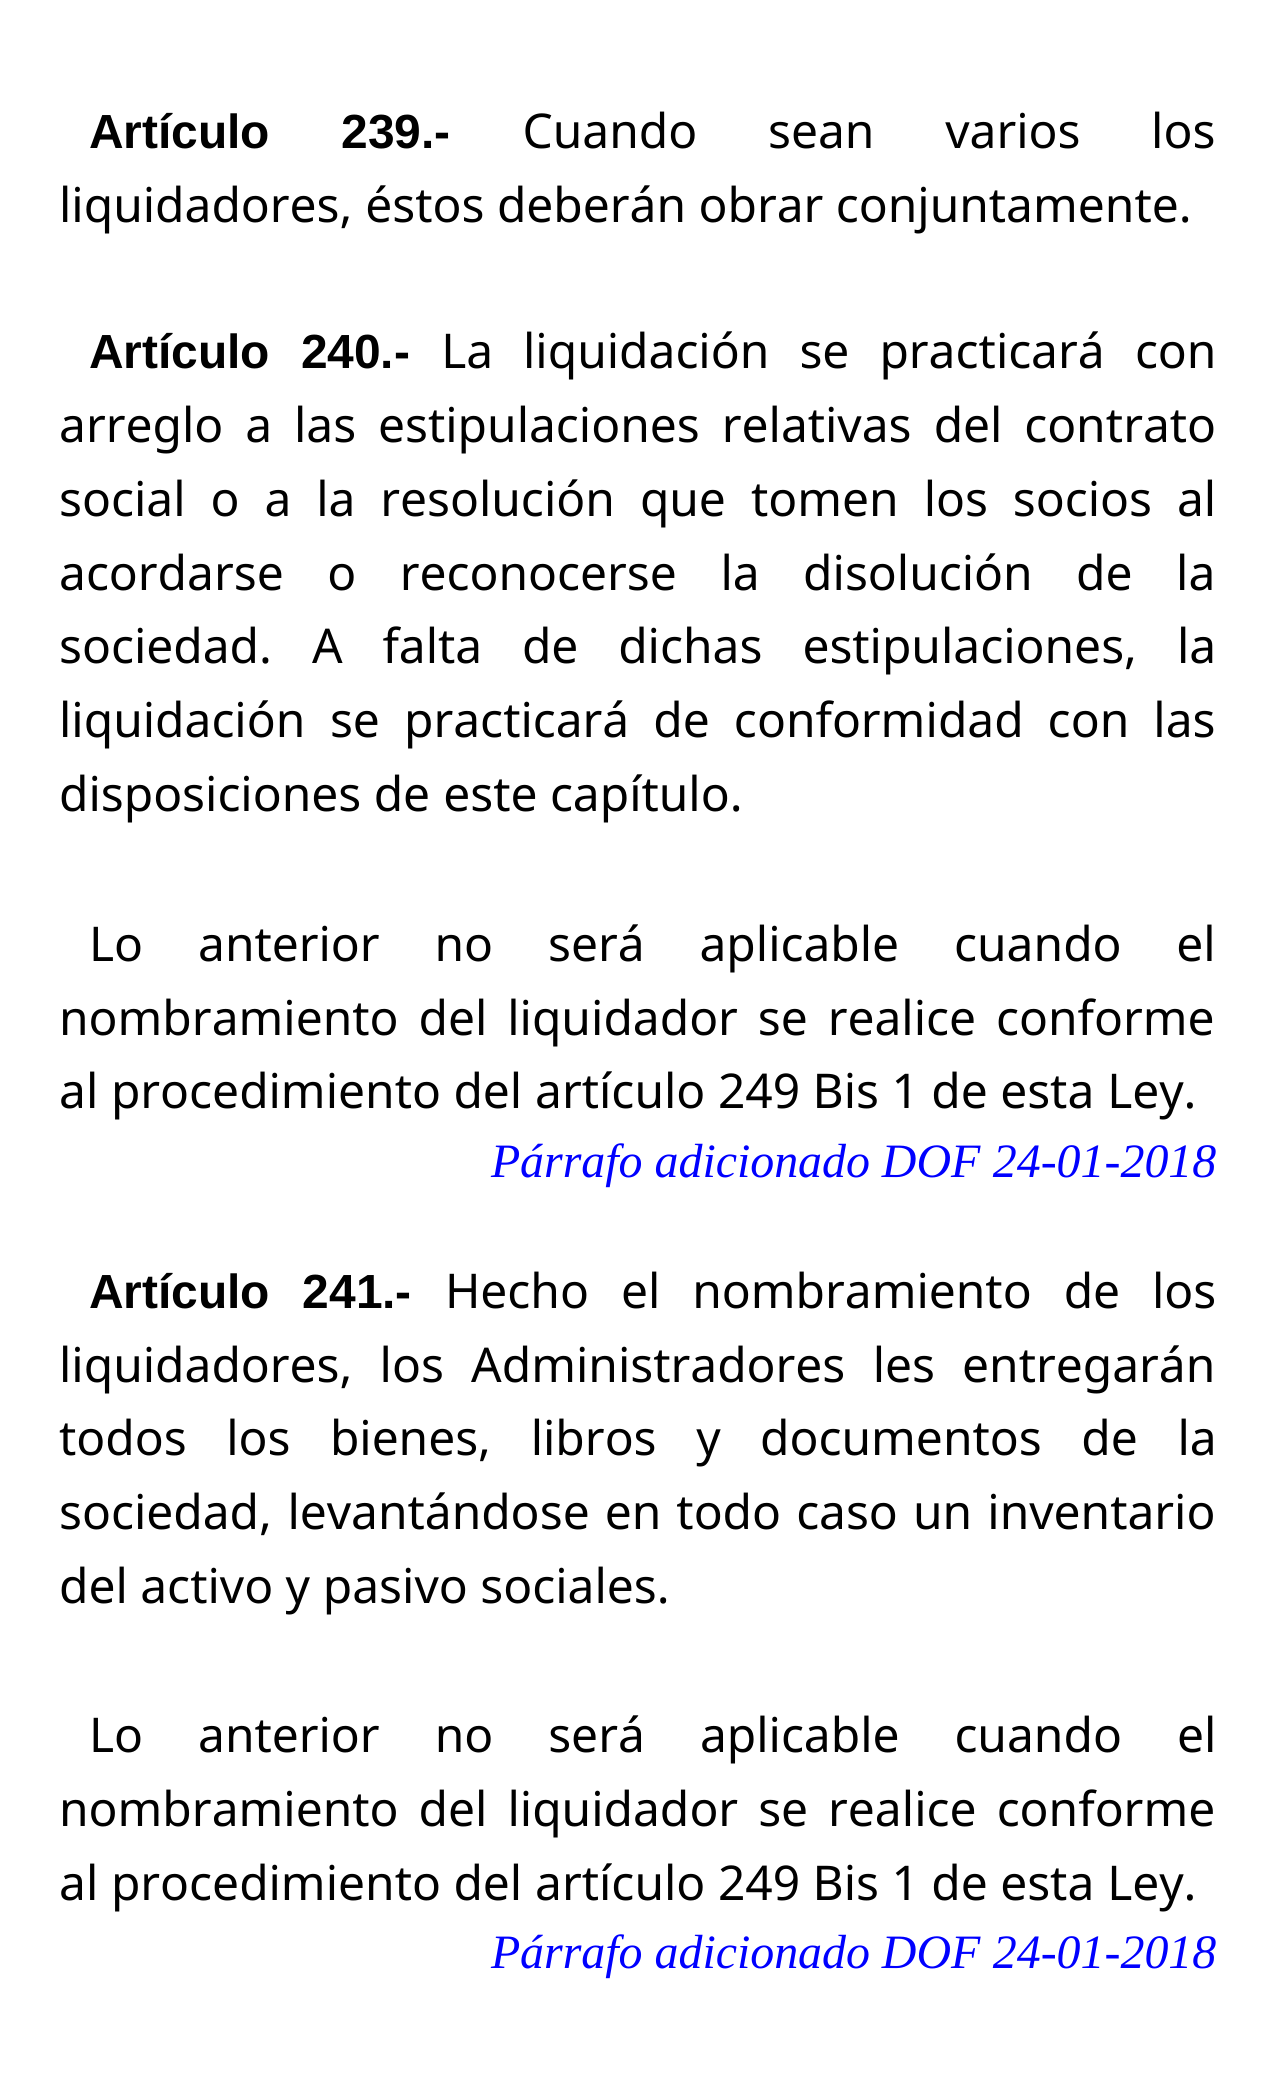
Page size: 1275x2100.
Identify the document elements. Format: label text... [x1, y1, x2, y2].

text Lo anterior no será aplicable cuando el nombramiento del liquidador se realice conforme al procedimiento del artículo 249 Bis 1 de esta Ley. [59, 1701, 1216, 1914]
text Artículo 240.- La liquidación se practicará con arreglo a las estipulaciones relativas del contrato social o a la resolución que tomen los socios al acordarse o reconocerse la disolución de la sociedad. A falta de dichas estipulaciones, la liquidación se practicará de conformidad con las disposiciones de este capítulo. [59, 318, 1216, 826]
text Artículo 241.- Hecho el nombramiento de los liquidadores, los Administradores les entregarán todos los bienes, libros y documentos de la sociedad, levantándose en todo caso un inventario del activo y pasivo sociales. [59, 1257, 1216, 1617]
text Párrafo adicionado DOF 24-01-2018 [491, 1132, 1231, 1187]
text Lo anterior no será aplicable cuando el nombramiento del liquidador se realice conforme al procedimiento del artículo 249 Bis 1 de esta Ley. [59, 910, 1216, 1123]
text Artículo 239.- Cuando sean varios los liquidadores, éstos deberán obrar conjuntamente. [59, 97, 1216, 236]
text Párrafo adicionado DOF 24-01-2018 [491, 1923, 1231, 1978]
